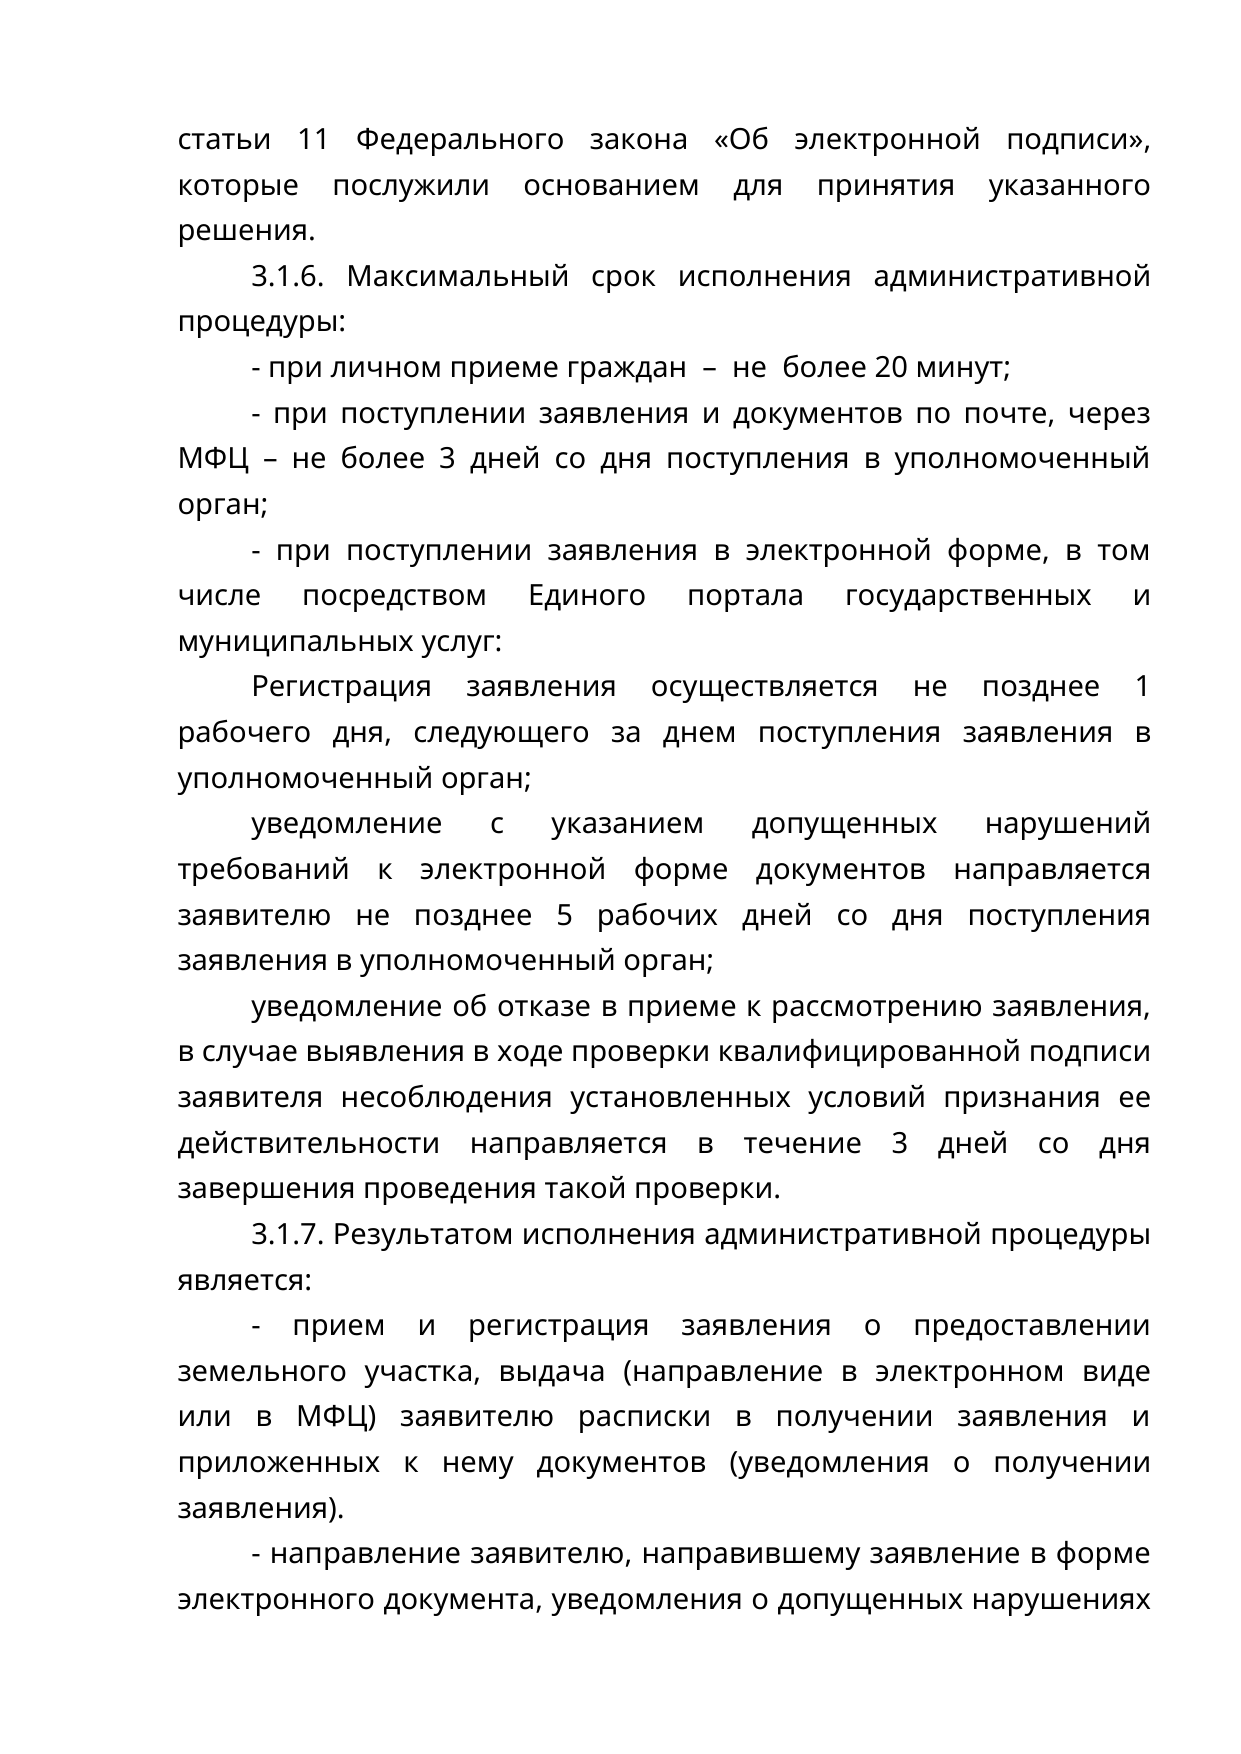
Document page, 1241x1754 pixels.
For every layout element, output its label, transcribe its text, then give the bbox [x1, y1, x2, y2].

text 3.1.7. Результатом исполнения административной процедуры является: [177, 1213, 1152, 1298]
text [177, 118, 1152, 249]
text уведомление с указанием допущенных нарушений требований к электронной форме документов направляется заявителю не позднее 5 рабочих дней со дня поступления заявления в уполномоченный орган; [177, 802, 1152, 979]
text - при поступлении заявления и документов по почте, через МФЦ – не более 3 дней со дня поступления в уполномоченный орган; [177, 392, 1152, 523]
text Регистрация заявления осуществляется не позднее 1 рабочего дня, следующего за днем поступления заявления в уполномоченный орган; [177, 666, 1152, 797]
text уведомление об отказе в приеме к рассмотрению заявления, в случае выявления в ходе проверки квалифицированной подписи заявителя несоблюдения установленных условий признания ее действительности направляется в течение 3 дней со дня завершения проведения такой проверки. [177, 985, 1152, 1207]
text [177, 1532, 1152, 1618]
text - при личном приеме граждан – не более 20 минут; [177, 346, 1152, 386]
text 3.1.6. Максимальный срок исполнения административной процедуры: [177, 255, 1152, 340]
text - при поступлении заявления в электронной форме, в том числе посредством Единого портала государственных и муниципальных услуг: [177, 529, 1152, 660]
text - прием и регистрация заявления о предоставлении земельного участка, выдача (направление в электронном виде или в МФЦ) заявителю расписки в получении заявления и приложенных к нему документов (уведомления о получении заявления). [177, 1304, 1152, 1527]
